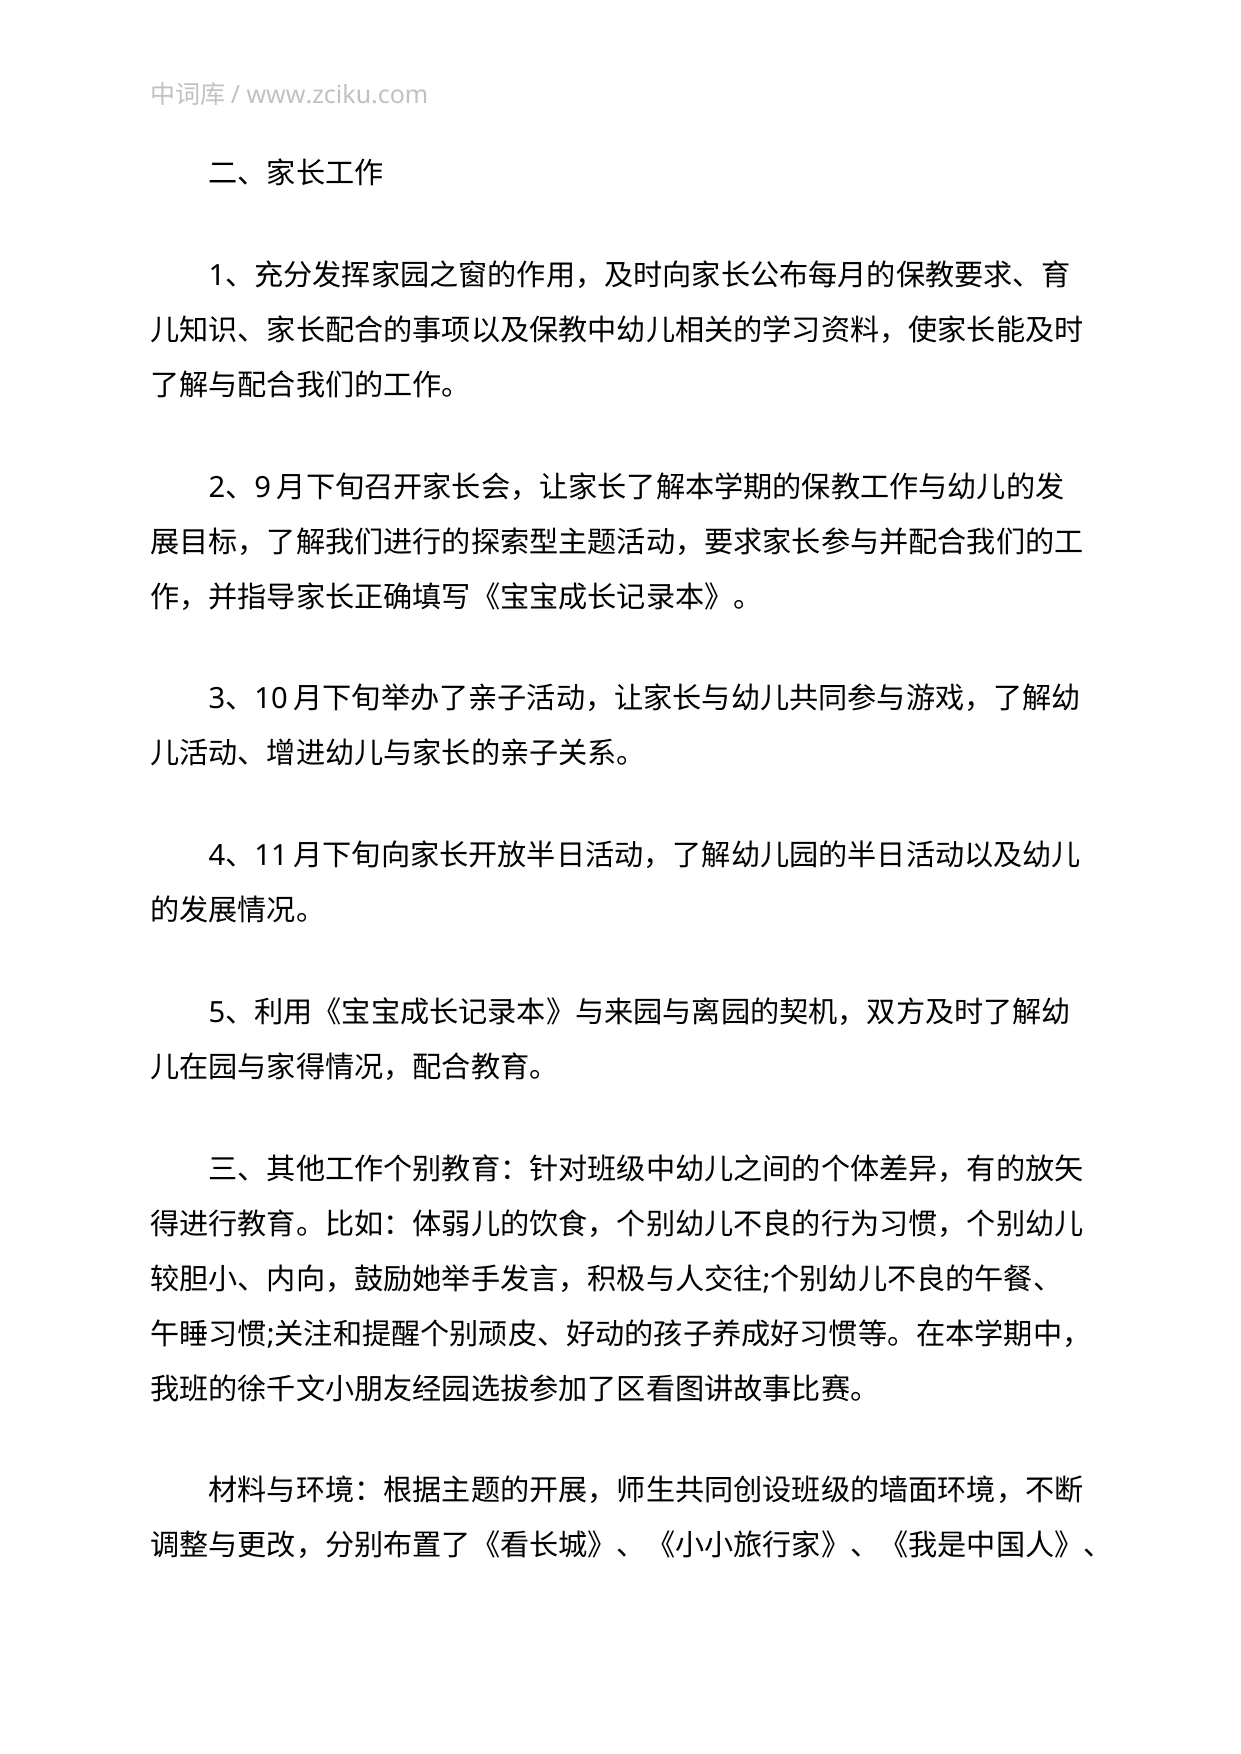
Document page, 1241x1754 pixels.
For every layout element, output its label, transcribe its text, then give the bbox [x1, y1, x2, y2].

text 5、利用《宝宝成长记录本》与来园与离园的契机，双方及时了解幼儿在园与家得情况，配合教育。 [150, 989, 1090, 1086]
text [150, 1467, 1090, 1564]
text 1、充分发挥家园之窗的作用，及时向家长公布每月的保教要求、育儿知识、家长配合的事项以及保教中幼儿相关的学习资料，使家长能及时了解与配合我们的工作。 [150, 252, 1090, 404]
text 4、11月下旬向家长开放半日活动，了解幼儿园的半日活动以及幼儿的发展情况。 [150, 832, 1090, 929]
text 三、其他工作个别教育：针对班级中幼儿之间的个体差异，有的放矢得进行教育。比如：体弱儿的饮食，个别幼儿不良的行为习惯，个别幼儿较胆小、内向，鼓励她举手发言，积极与人交往;个别幼儿不良的午餐、午睡习惯;关注和提醒个别顽皮、好动的孩子养成好习惯等。在本学期中，我班的徐千文小朋友经园选拔参加了区看图讲故事比赛。 [150, 1145, 1090, 1407]
text 二、家长工作 [150, 150, 1090, 192]
text 3、10月下旬举办了亲子活动，让家长与幼儿共同参与游戏，了解幼儿活动、增进幼儿与家长的亲子关系。 [150, 675, 1090, 772]
text 2、9月下旬召开家长会，让家长了解本学期的保教工作与幼儿的发展目标，了解我们进行的探索型主题活动，要求家长参与并配合我们的工作，并指导家长正确填写《宝宝成长记录本》。 [150, 463, 1090, 616]
